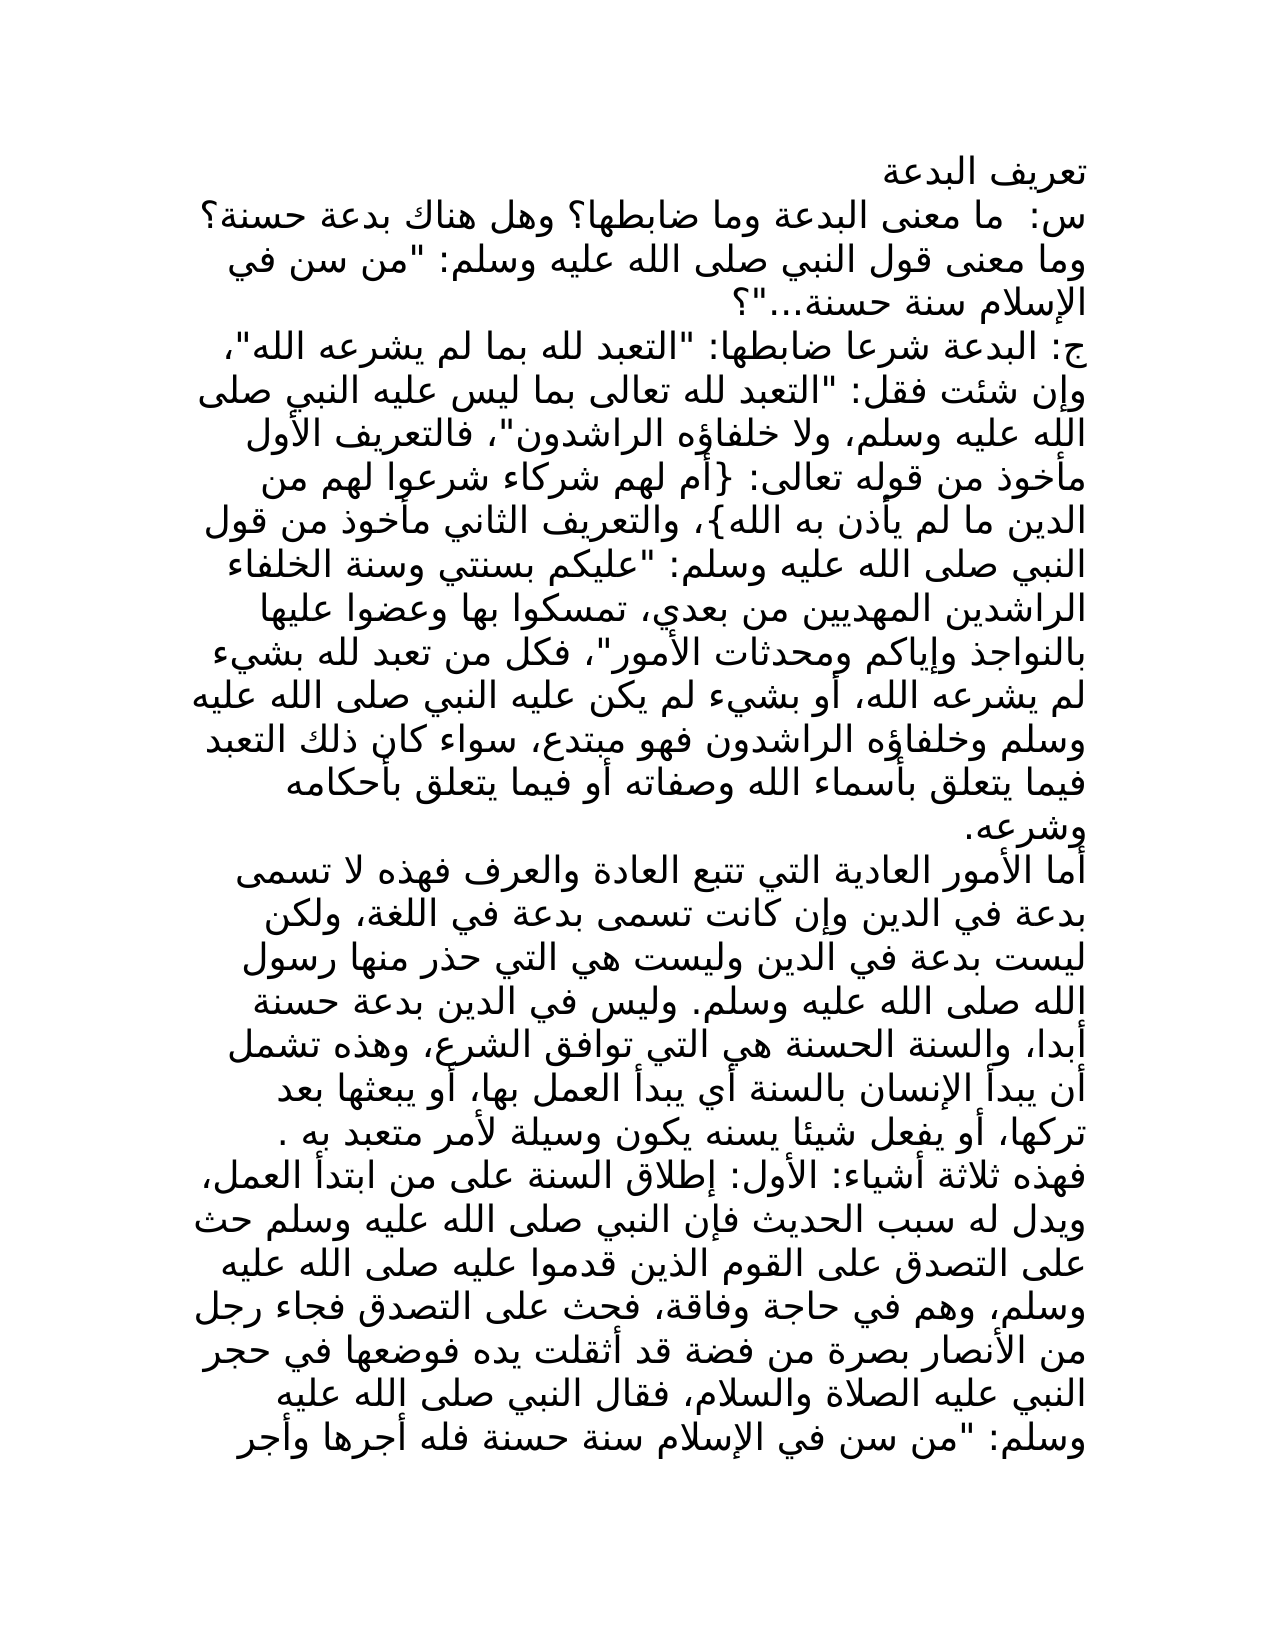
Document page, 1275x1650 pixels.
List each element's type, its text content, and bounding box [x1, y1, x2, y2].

text س: ما معنى البدعة وما ضابطها؟ وهل هناك بدعة حسنة؟ وما معنى قول النبي صلى الله عليه وسلم: "من سن في الإسلام سنة حسنة..."؟ [187, 194, 1087, 324]
text أما الأمور العادية التي تتبع العادة والعرف فهذه لا تسمى بدعة في الدين وإن كانت تسمى بدعة في اللغة، ولكن ليست بدعة في الدين وليست هي التي حذر منها رسول الله صلى الله عليه وسلم. وليس في الدين بدعة حسنة أبدا، والسنة الحسنة هي التي توافق الشرع، وهذه تشمل أن يبدأ الإنسان بالسنة أي يبدأ العمل بها، أو يبعثها بعد تركها، أو يفعل شيئا يسنه يكون وسيلة لأمر متعبد به . [187, 848, 1087, 1154]
text ج: البدعة شرعا ضابطها: "التعبد لله بما لم يشرعه الله"، وإن شئت فقل: "التعبد لله تعالى بما ليس عليه النبي صلى الله عليه وسلم، ولا خلفاؤه الراشدون"، فالتعريف الأول مأخوذ من قوله تعالى: {أم لهم شركاء شرعوا لهم من الدين ما لم يأذن به الله}، والتعريف الثاني مأخوذ من قول النبي صلى الله عليه وسلم: "عليكم بسنتي وسنة الخلفاء الراشدين المهديين من بعدي، تمسكوا بها وعضوا عليها بالنواجذ وإياكم ومحدثات الأمور"، فكل من تعبد لله بشيء لم يشرعه الله، أو بشيء لم يكن عليه النبي صلى الله عليه وسلم وخلفاؤه الراشدون فهو مبتدع، سواء كان ذلك التعبد فيما يتعلق بأسماء الله وصفاته أو فيما يتعلق بأحكامه وشرعه. [187, 324, 1087, 848]
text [187, 1154, 1087, 1459]
text تعريف البدعة [187, 150, 1087, 194]
